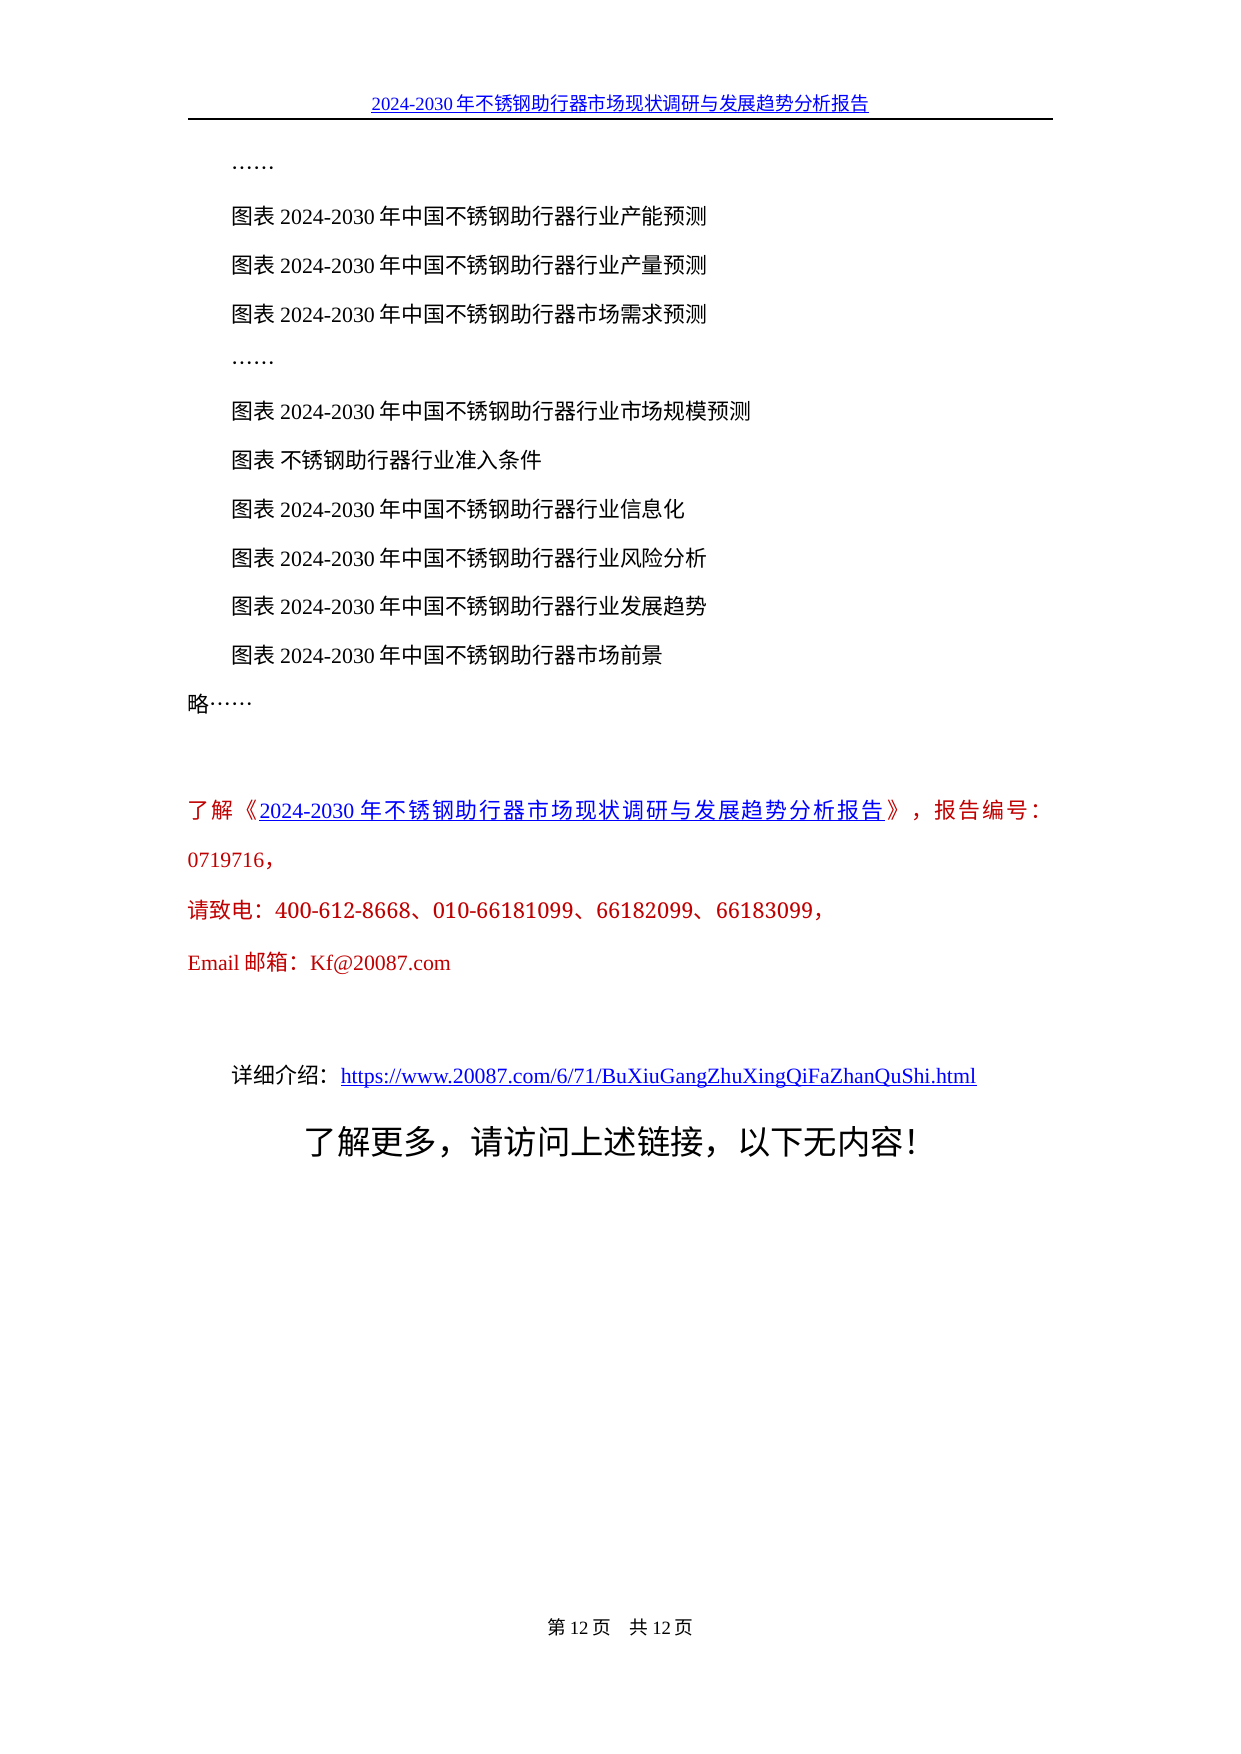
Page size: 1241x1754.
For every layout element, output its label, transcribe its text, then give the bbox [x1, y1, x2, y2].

text 请致电：400-612-8668、010-66181099、66182099、66183099， [187, 893, 1053, 926]
title 了解更多，请访问上述链接，以下无内容！ [187, 1108, 1053, 1173]
text 详细介绍：https://www.20087.com/6/71/BuXiuGangZhuXingQiFaZhanQuShi.html [187, 1058, 1053, 1090]
text Email邮箱：Kf@20087.com [187, 945, 1053, 977]
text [187, 150, 1053, 719]
text 了解《2024-2030年不锈钢助行器市场现状调研与发展趋势分析报告》，报告编号：0719716， [187, 793, 1053, 874]
